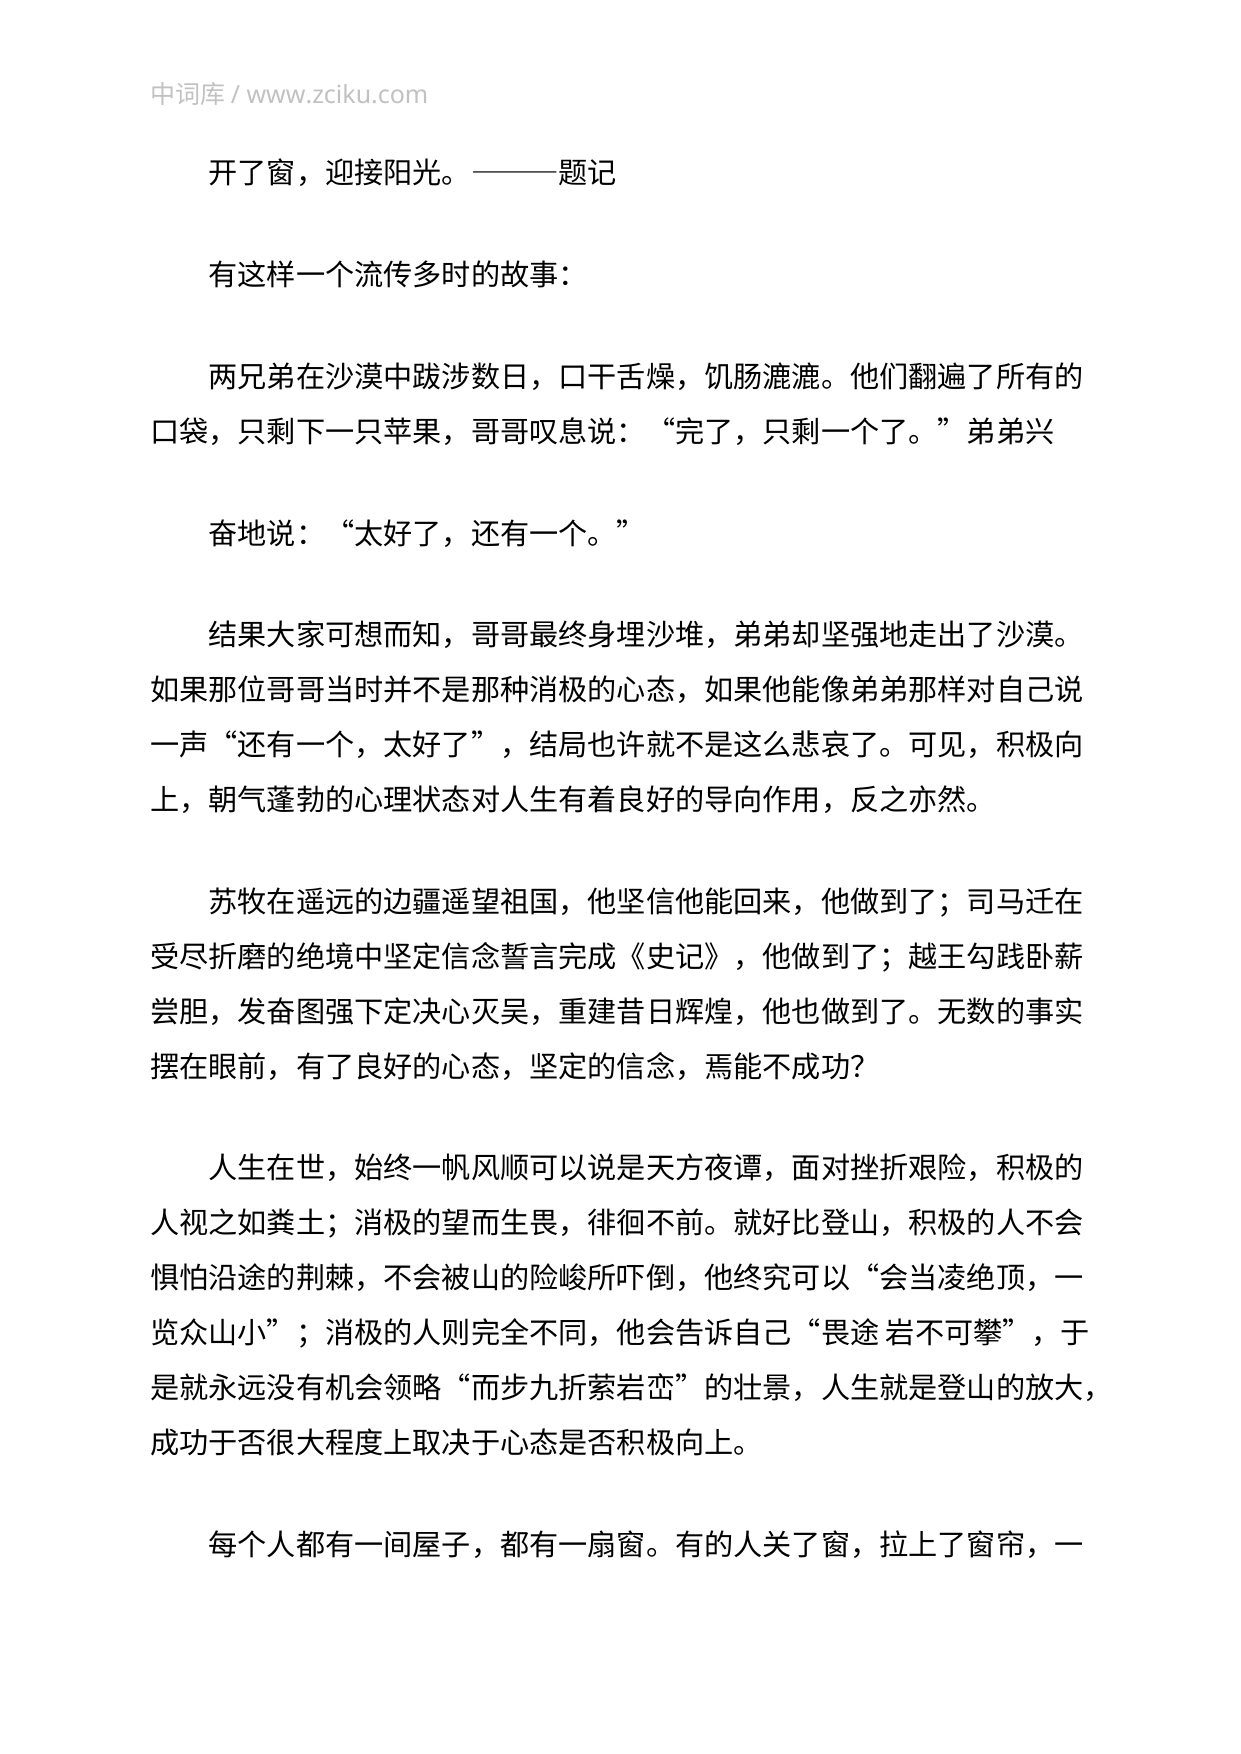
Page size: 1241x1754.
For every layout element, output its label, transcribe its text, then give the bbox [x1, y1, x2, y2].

text 结果大家可想而知，哥哥最终身埋沙堆，弟弟却坚强地走出了沙漠。如果那位哥哥当时并不是那种消极的心态，如果他能像弟弟那样对自己说一声“还有一个，太好了”，结局也许就不是这么悲哀了。可见，积极向上，朝气蓬勃的心理状态对人生有着良好的导向作用，反之亦然。 [150, 612, 1090, 819]
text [150, 1521, 1090, 1563]
text 人生在世，始终一帆风顺可以说是天方夜谭，面对挫折艰险，积极的人视之如粪土；消极的望而生畏，徘徊不前。就好比登山，积极的人不会惧怕沿途的荆棘，不会被山的险峻所吓倒，他终究可以“会当凌绝顶，一览众山小”；消极的人则完全不同，他会告诉自己“畏途 岩不可攀”，于是就永远没有机会领略“而步九折萦岩峦”的壮景，人生就是登山的放大，成功于否很大程度上取决于心态是否积极向上。 [150, 1145, 1090, 1462]
text 两兄弟在沙漠中跋涉数日，口干舌燥，饥肠漉漉。他们翻遍了所有的口袋，只剩下一只苹果，哥哥叹息说：“完了，只剩一个了。”弟弟兴 [150, 353, 1090, 451]
text 开了窗，迎接阳光。———题记 [150, 150, 1090, 192]
text 有这样一个流传多时的故事： [150, 252, 1090, 294]
text 苏牧在遥远的边疆遥望祖国，他坚信他能回来，他做到了；司马迁在受尽折磨的绝境中坚定信念誓言完成《史记》，他做到了；越王勾践卧薪尝胆，发奋图强下定决心灭吴，重建昔日辉煌，他也做到了。无数的事实摆在眼前，有了良好的心态，坚定的信念，焉能不成功？ [150, 878, 1090, 1085]
text 奋地说：“太好了，还有一个。” [150, 510, 1090, 552]
